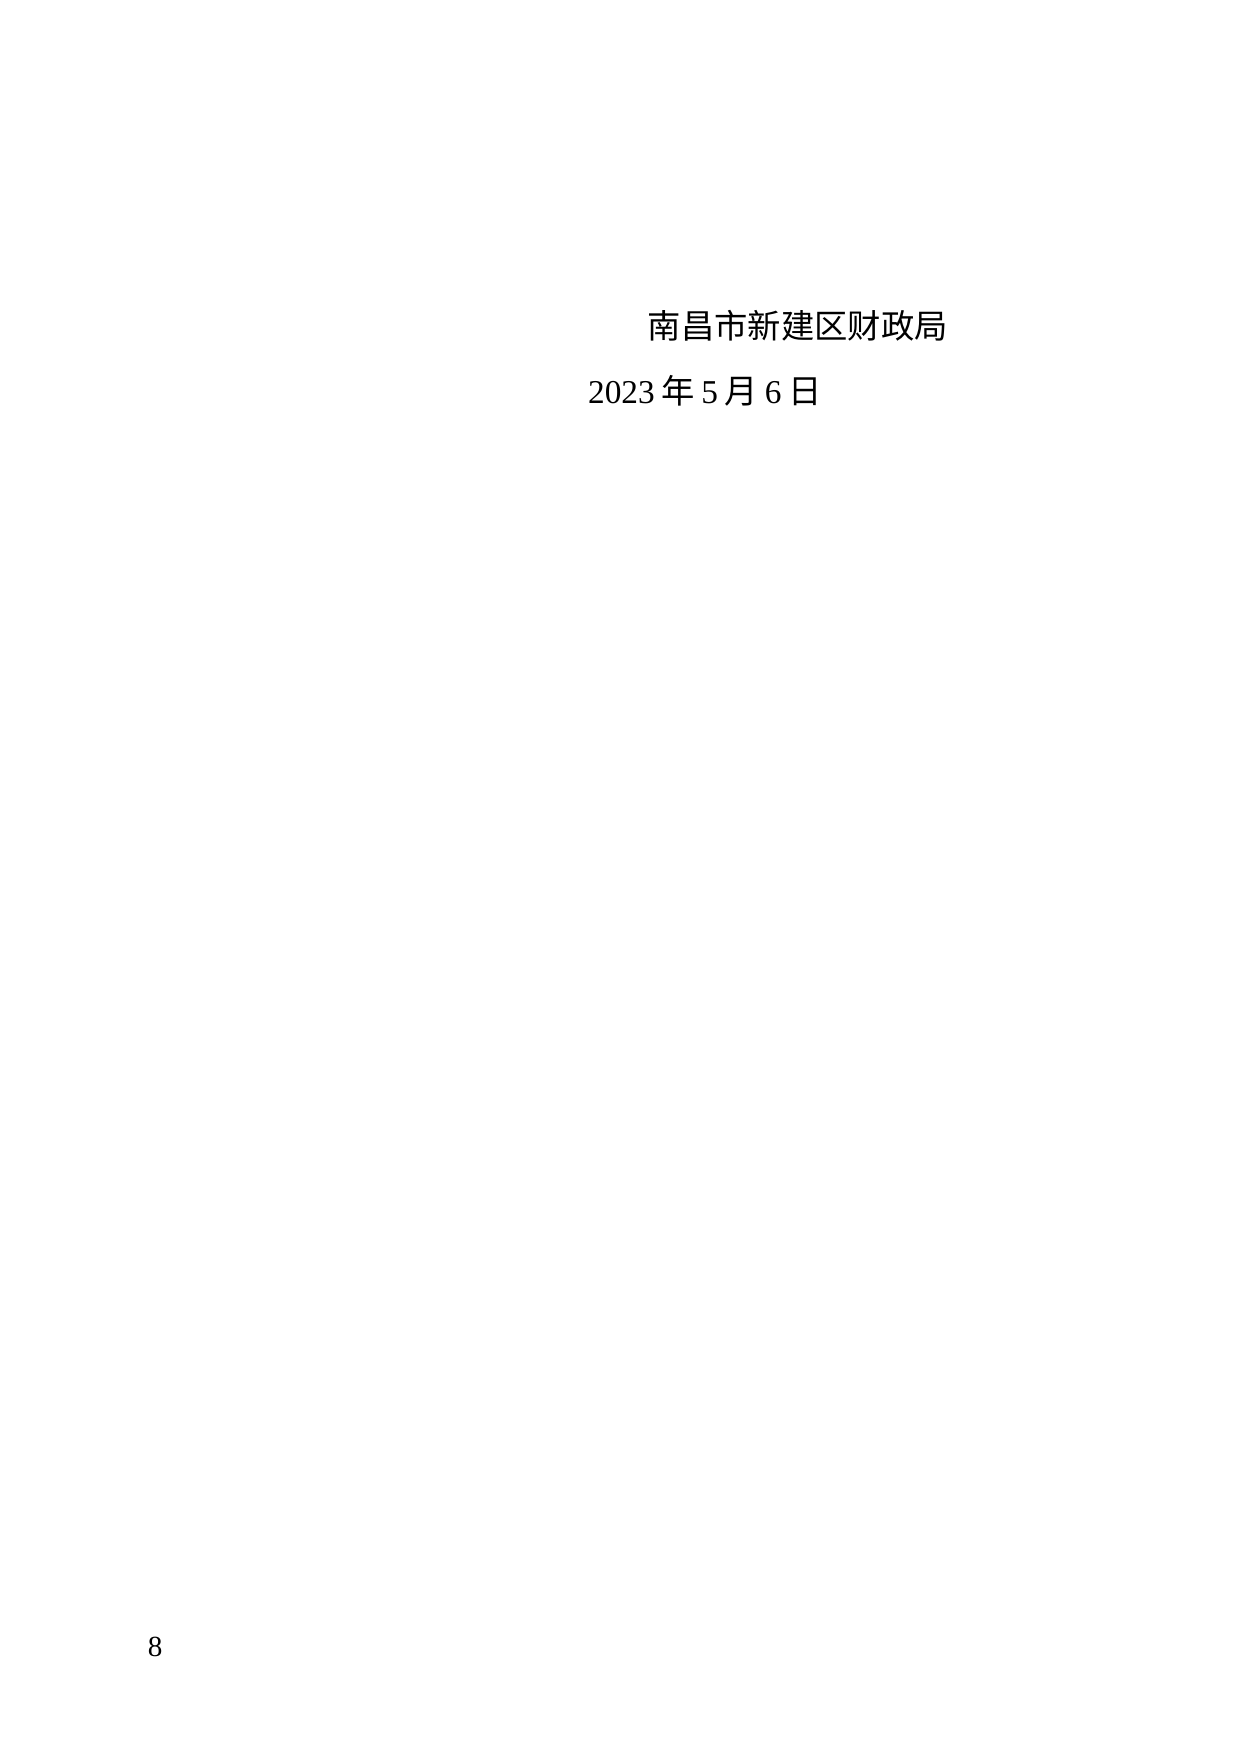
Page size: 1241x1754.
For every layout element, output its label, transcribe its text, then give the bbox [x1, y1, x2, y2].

text 2023年5月6日 [148, 357, 1061, 422]
text 南昌市新建区财政局 [148, 292, 1093, 357]
